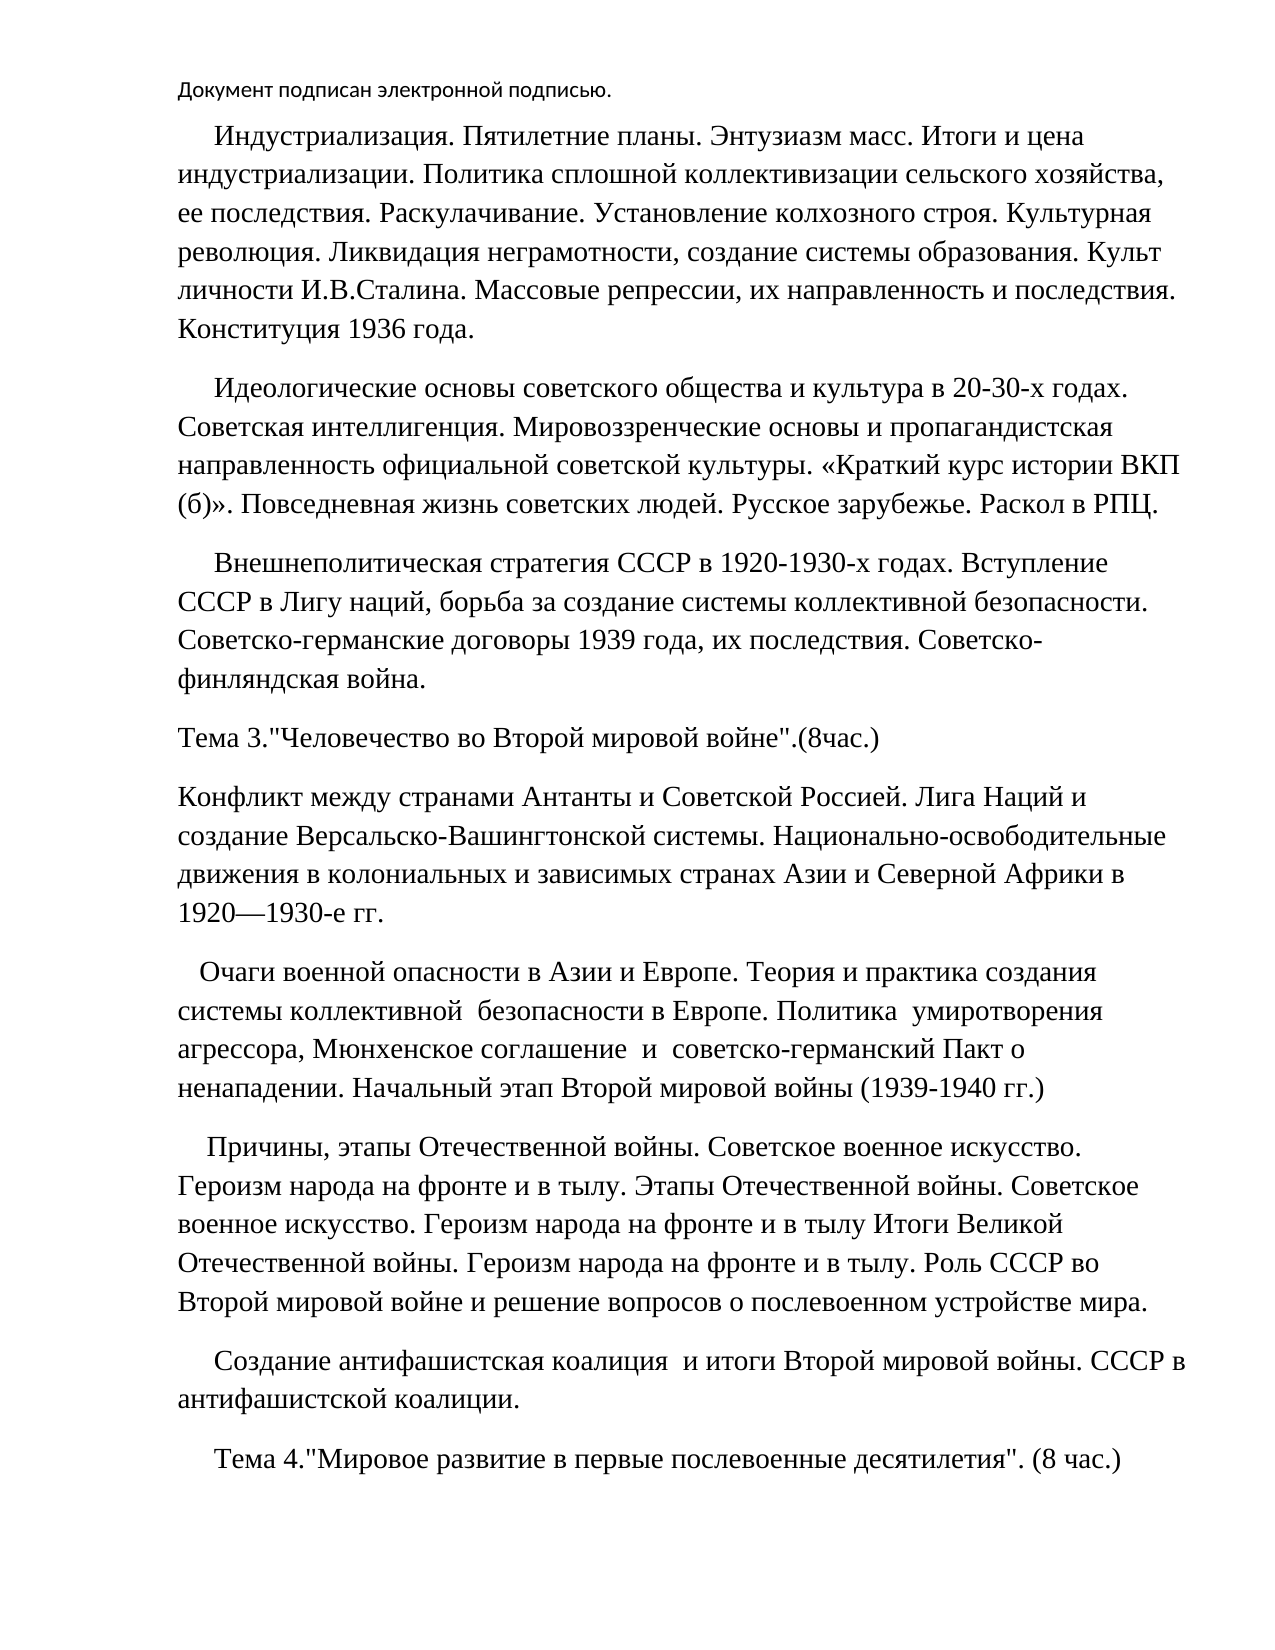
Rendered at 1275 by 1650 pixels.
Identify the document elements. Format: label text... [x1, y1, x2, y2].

text Причины, этапы Отечественной войны. Советское военное искусство. Героизм народа на фронте и в тылу. Этапы Отечественной войны. Советское военное искусство. Героизм народа на фронте и в тылу Итоги Великой Отечественной войны. Героизм народа на фронте и в тылу. Роль СССР во Второй мировой войне и решение вопросов о послевоенном устройстве мира. [177, 1129, 1186, 1317]
text Тема 4."Мировое развитие в первые послевоенные десятилетия". (8 час.) [177, 1441, 1186, 1474]
text Внешнеполитическая стратегия СССР в 1920-1930-х годах. Вступление СССР в Лигу наций, борьба за создание системы коллективной безопасности. Советско-германские договоры 1939 года, их последствия. Советско-финляндская война. [177, 545, 1186, 694]
text Идеологические основы советского общества и культура в 20-30-х годах. Советская интеллигенция. Мировоззренческие основы и пропагандистская направленность официальной советской культуры. «Краткий курс истории ВКП (б)». Повседневная жизнь советских людей. Русское зарубежье. Раскол в РПЦ. [177, 370, 1186, 519]
text Создание антифашистская коалиция и итоги Второй мировой войны. СССР в антифашистской коалиции. [177, 1343, 1186, 1415]
text Конфликт между странами Антанты и Советской Россией. Лига Наций и создание Версальско-Вашингтонской системы. Национально-освободительные движения в колониальных и зависимых странах Азии и Северной Африки в 1920—1930-е гг. [177, 779, 1186, 929]
text Тема 3."Человечество во Второй мировой войне".(8час.) [177, 720, 1186, 754]
text Индустриализация. Пятилетние планы. Энтузиазм масс. Итоги и цена индустриализации. Политика сплошной коллективизации сельского хозяйства, ее последствия. Раскулачивание. Установление колхозного строя. Культурная революция. Ликвидация неграмотности, создание системы образования. Культ личности И.В.Сталина. Массовые репрессии, их направленность и последствия. Конституция 1936 года. [177, 118, 1186, 344]
text Очаги военной опасности в Азии и Европе. Теория и практика создания системы коллективной безопасности в Европе. Политика умиротворения агрессора, Мюнхенское соглашение и советско-германский Пакт о ненападении. Начальный этап Второй мировой войны (1939-1940 гг.) [177, 954, 1186, 1104]
